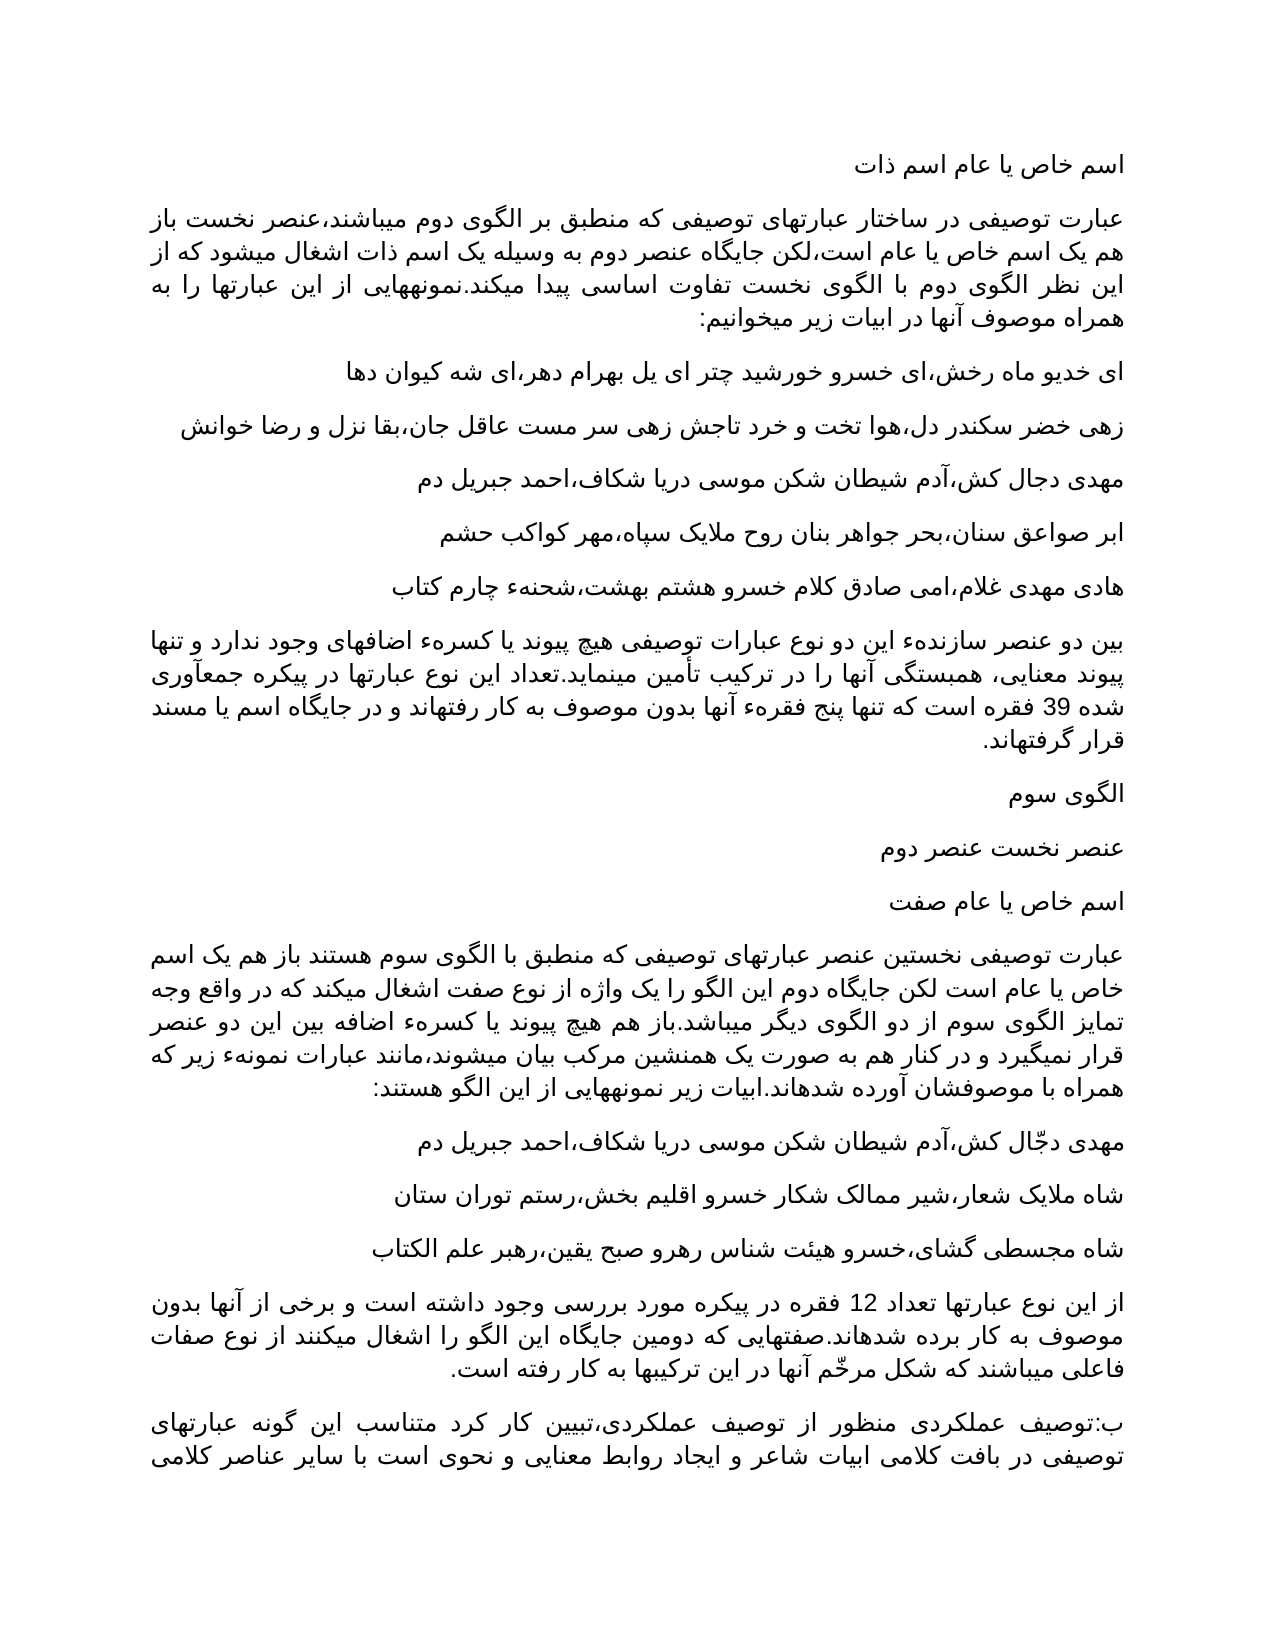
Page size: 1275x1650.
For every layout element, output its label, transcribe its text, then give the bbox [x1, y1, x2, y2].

text ابر صواعق سنان،بحر جواهر بنان‏ روح ملایک سپاه،مهر کواکب حشم [150, 518, 1125, 547]
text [150, 1408, 1125, 1470]
text عبارت توصیفی‏ در ساختار عبارتهای توصیفی که منطبق بر الگوی دوم‏ می‏باشند،عنصر نخست باز هم یک اسم خاص یا عام‏ است،لکن جایگاه عنصر دوم به وسیله یک اسم ذات‏ اشغال می‏شود که از این نظر الگوی دوم با الگوی‏ نخست تفاوت اساسی پیدا می‏کند.نمونه‏هایی از این‏ عبارتها را به همراه موصوف آنها در ابیات زیر می‏خوانیم: [150, 204, 1125, 332]
text زهی خضر سکندر دل،هوا تخت و خرد تاجش‏ زهی سر مست عاقل جان،بقا نزل و رضا خوانش [150, 411, 1125, 439]
text بین دو عنصر سازندهء این دو نوع عبارات توصیفی هیچ‏ پیوند یا کسرهء اضافه‏ای وجود ندارد و تنها پیوند معنایی، همبستگی آنها را در ترکیب تأمین می‏نماید.تعداد این‏ نوع عبارتها در پیکره جمع‏آوری شده 39 فقره است که‏ تنها پنج فقرهء آنها بدون موصوف به کار رفته‏اند و در جایگاه اسم یا مسند قرار گرفته‏اند. [150, 626, 1125, 754]
text عنصر نخست‏ عنصر دوم [150, 833, 1125, 862]
text عبارت توصیفی‏ نخستین عنصر عبارتهای توصیفی که منطبق با الگوی‏ سوم هستند باز هم یک اسم خاص یا عام است لکن‏ جایگاه دوم این الگو را یک واژه از نوع صفت اشغال‏ می‏کند که در واقع وجه تمایز الگوی سوم از دو الگوی‏ دیگر می‏باشد.باز هم هیچ پیوند یا کسرهء اضافه بین این‏ دو عنصر قرار نمی‏گیرد و در کنار هم به صورت یک‏ همنشین مرکب بیان می‏شوند،مانند عبارات نمونهء زیر که همراه با موصوفشان آورده شده‏اند.ابیات زیر نمونه‏هایی از این الگو هستند: [150, 941, 1125, 1101]
text الگوی سوم [150, 779, 1125, 808]
text هادی مهدی غلام،امی صادق کلام‏ خسرو هشتم بهشت،شحنهء چارم کتاب [150, 572, 1125, 601]
text شاه مجسطی گشای،خسرو هیئت شناس‏ رهرو صبح یقین،رهبر علم الکتاب [150, 1234, 1125, 1263]
text مهدی دجال کش،آدم شیطان شکن‏ موسی دریا شکاف،احمد جبریل دم [150, 464, 1125, 493]
text شاه ملایک شعار،شیر ممالک شکار خسرو اقلیم بخش،رستم توران ستان [150, 1180, 1125, 1209]
text اسم خاص یا عام‏ اسم ذات [150, 150, 1125, 179]
text ای خدیو ماه رخش،ای خسرو خورشید چتر ای یل بهرام دهر،ای شه کیوان دها [150, 357, 1125, 386]
text مهدی دجّال کش،آدم شیطان شکن‏ موسی دریا شکاف،احمد جبریل دم [150, 1126, 1125, 1155]
text از این نوع عبارتها تعداد 12 فقره در پیکره مورد بررسی‏ وجود داشته است و برخی از آنها بدون موصوف به کار برده شده‏اند.صفتهایی که دومین جایگاه این الگو را اشغال می‏کنند از نوع صفات فاعلی می‏باشند که شکل‏ مرخّم آنها در این ترکیبها به کار رفته است. [150, 1288, 1125, 1383]
text اسم خاص یا عام‏ صفت [150, 887, 1125, 915]
